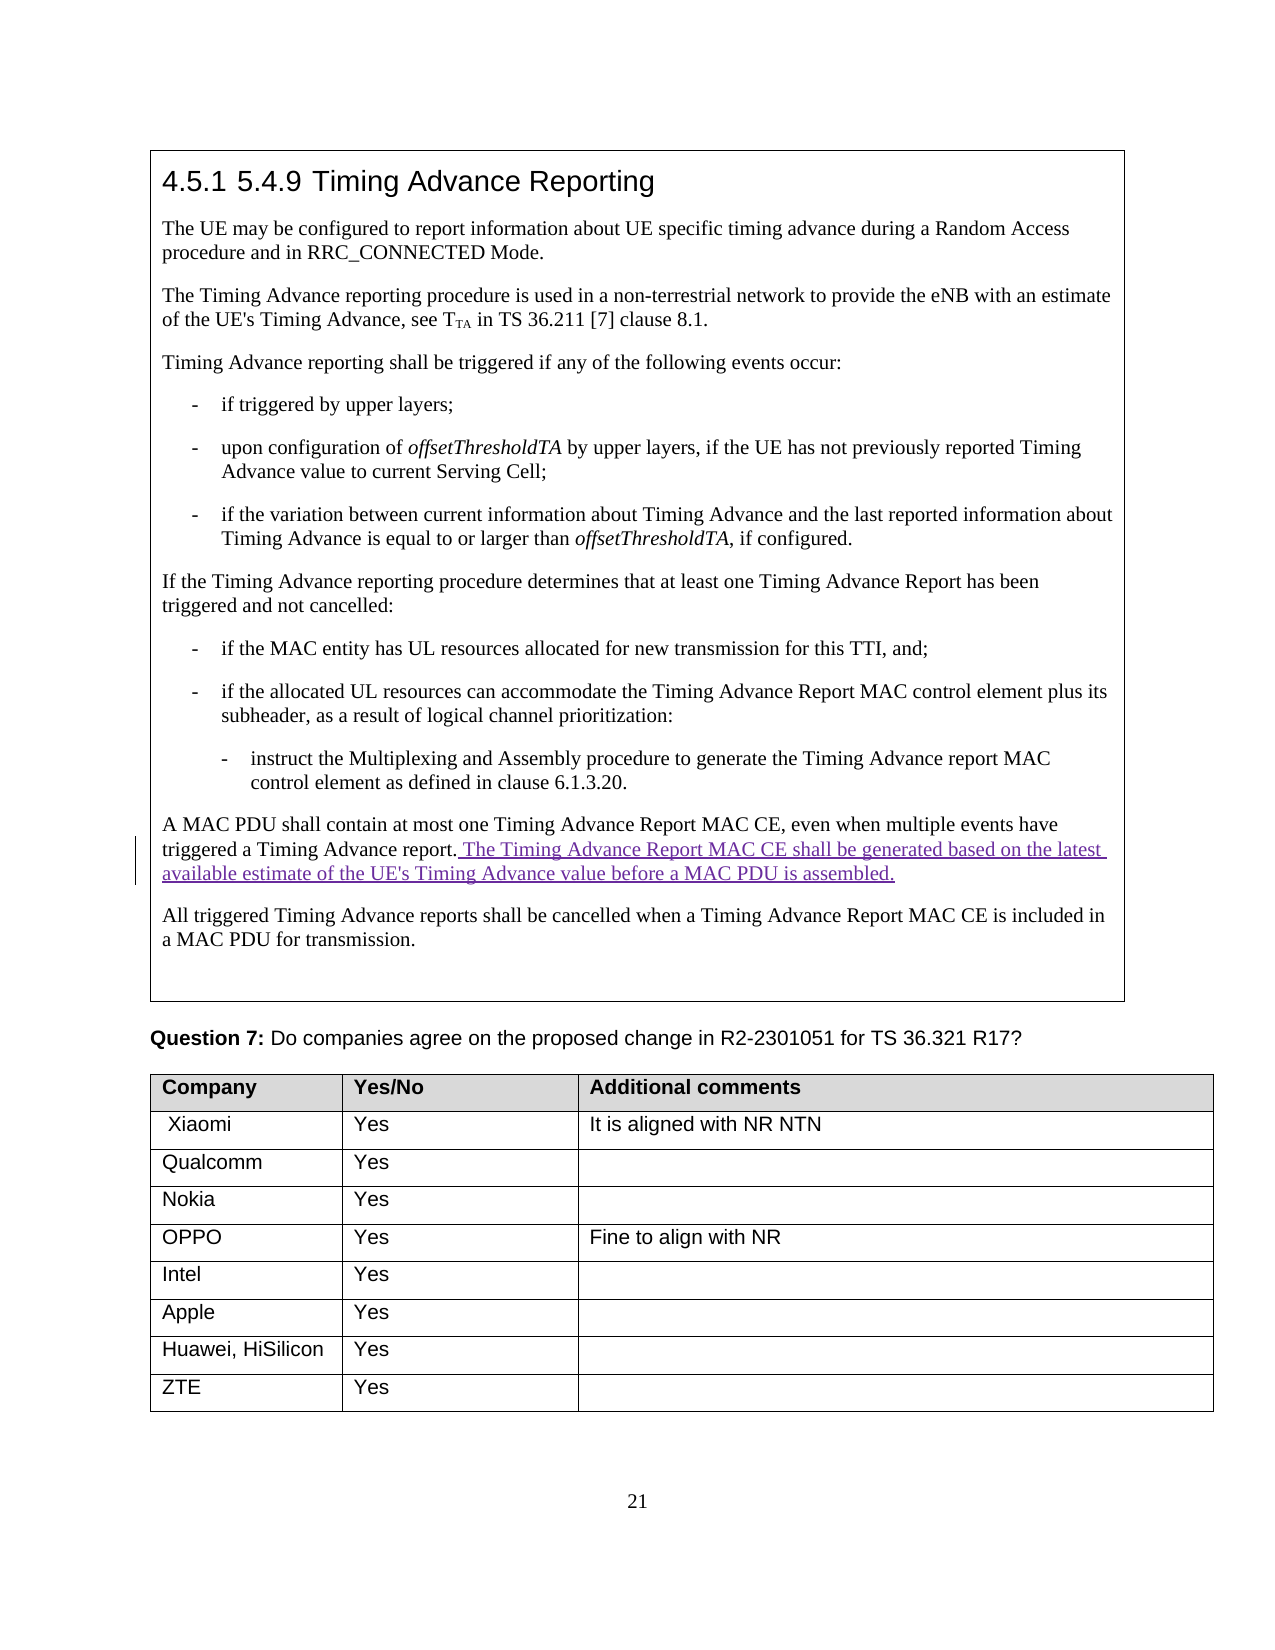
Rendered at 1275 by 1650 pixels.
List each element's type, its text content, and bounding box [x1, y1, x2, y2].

table_cell Yes [343, 1112, 578, 1148]
table_cell Yes [343, 1375, 578, 1411]
table_header 5.4.9 Timing Advance Reporting The UE may be configured to report information about UE specific timing advance during a Random Access procedure and in RRC_CONNECTED Mode. The Timing Advance reporting procedure is used in a non-terrestrial network to provide the eNB with an estimate of the UE's Timing Advance, see TTA in TS 36.211 [7] clause 8.1. Timing Advance reporting shall be triggered if any of the following events occur: - if triggered by upper layers; - upon configuration of offsetThresholdTA by upper layers, if the UE has not previously reported Timing Advance value to current Serving Cell; - if the variation between current information about Timing Advance and the last reported information about Timing Advance is equal to or larger than offsetThresholdTA, if configured. If the Timing Advance reporting procedure determines that at least one Timing Advance Report has been triggered and not cancelled: - if the MAC entity has UL resources allocated for new transmission for this TTI, and; - if the allocated UL resources can accommodate the Timing Advance Report MAC control element plus its subheader, as a result of logical channel prioritization: - instruct the Multiplexing and Assembly procedure to generate the Timing Advance report MAC control element as defined in clause 6.1.3.20. A MAC PDU shall contain at most one Timing Advance Report MAC CE, even when multiple events have triggered a Timing Advance report. All triggered Timing Advance reports shall be cancelled when a Timing Advance Report MAC CE is included in a MAC PDU for transmission. [151, 151, 1124, 1001]
text Question 7: Do companies agree on the proposed change in R2-2301051 for TS 36.321 R17? [150, 1026, 1125, 1049]
table_cell Huawei, HiSilicon [151, 1337, 342, 1373]
table_cell Qualcomm [151, 1150, 342, 1186]
table_cell [579, 1262, 1213, 1298]
table_cell [579, 1187, 1213, 1223]
table_cell OPPO [151, 1225, 342, 1261]
table_cell It is aligned with NR NTN [579, 1112, 1213, 1148]
table_header Company [151, 1075, 342, 1111]
table_header Additional comments [579, 1075, 1213, 1111]
table_cell Yes [343, 1225, 578, 1261]
table_cell Apple [151, 1300, 342, 1336]
table_cell Yes [343, 1300, 578, 1336]
table_cell Yes [343, 1262, 578, 1298]
table_cell ZTE [151, 1375, 342, 1411]
table_cell Xiaomi [151, 1112, 342, 1148]
table_cell [579, 1150, 1213, 1186]
table_cell Yes [343, 1187, 578, 1223]
table_cell Yes [343, 1337, 578, 1373]
table_cell Yes [343, 1150, 578, 1186]
table_cell [579, 1375, 1213, 1411]
table_cell [579, 1300, 1213, 1336]
table_cell Nokia [151, 1187, 342, 1223]
table_cell Intel [151, 1262, 342, 1298]
table_cell [579, 1337, 1213, 1373]
table_header Yes/No [343, 1075, 578, 1111]
table_cell Fine to align with NR [579, 1225, 1213, 1261]
